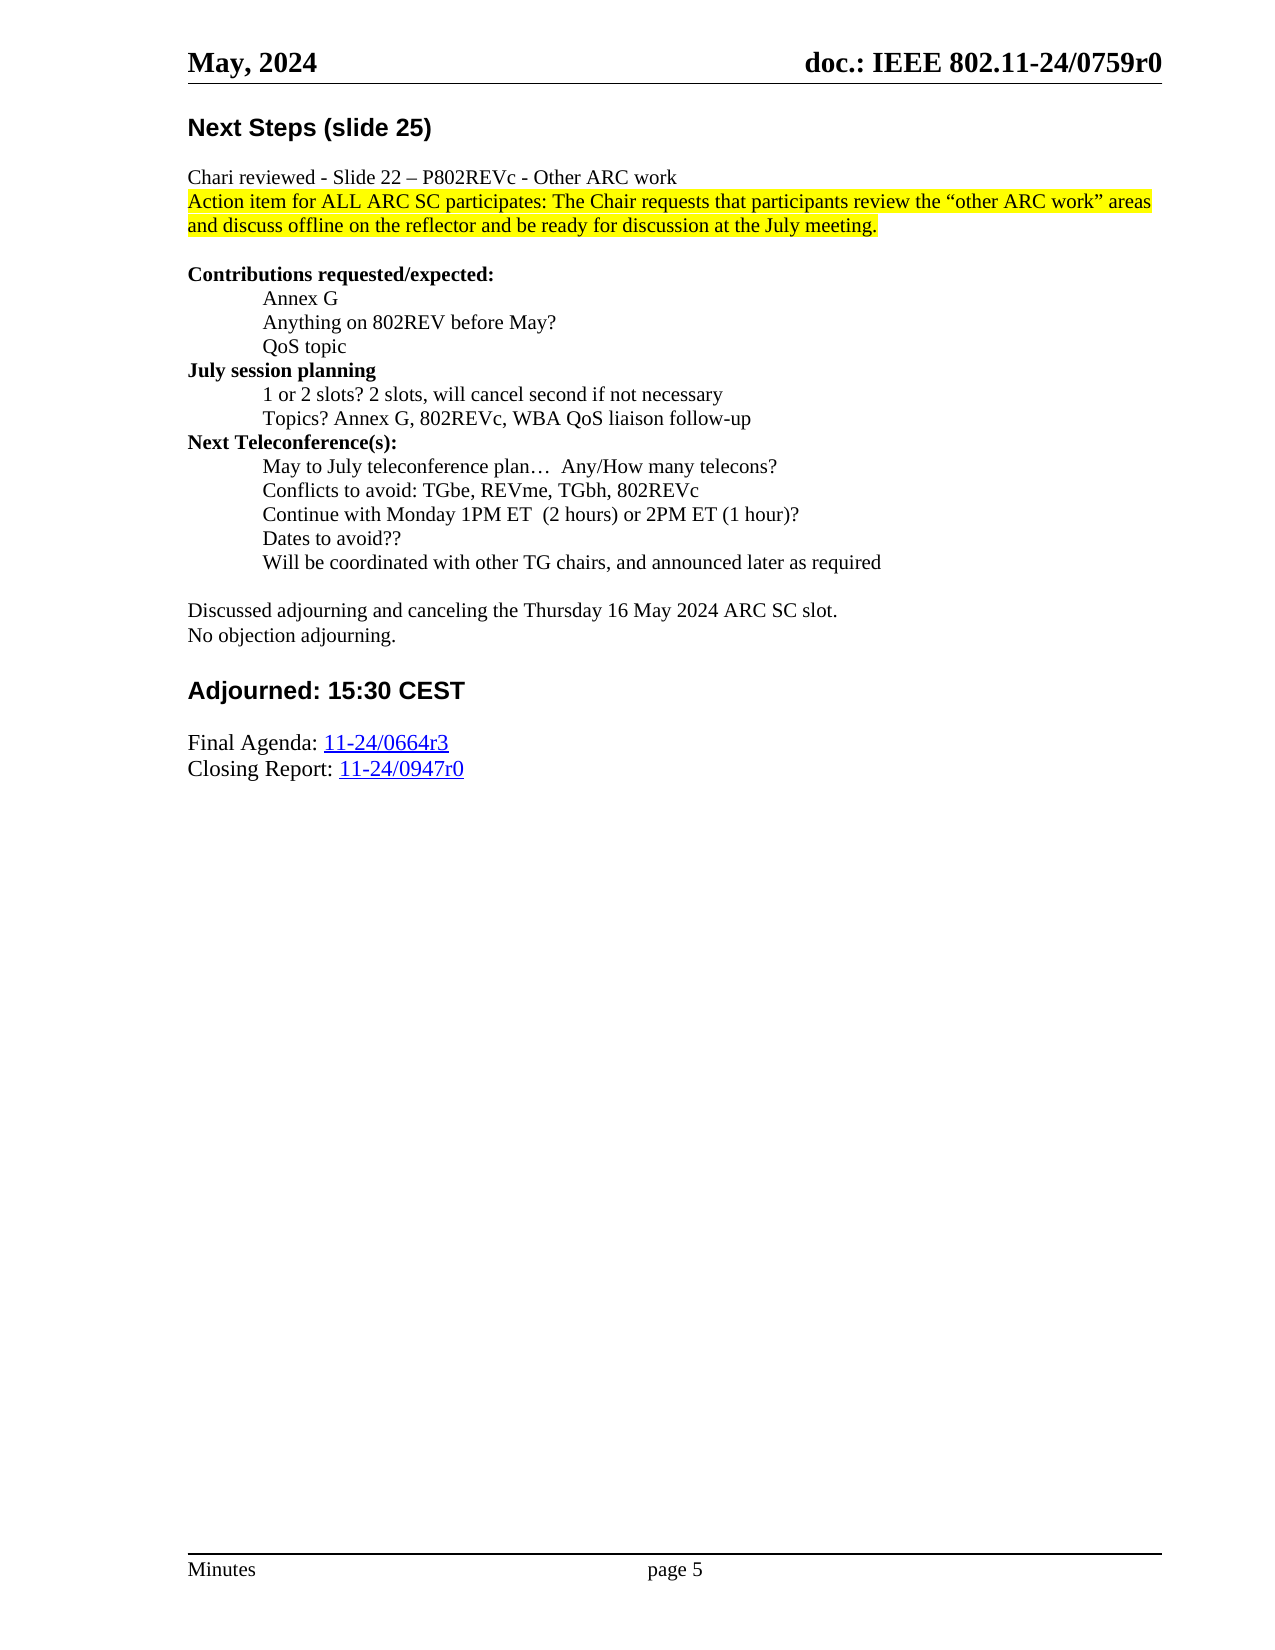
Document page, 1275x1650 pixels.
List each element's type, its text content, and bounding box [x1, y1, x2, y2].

text Dates to avoid?? [262, 526, 1162, 550]
text Closing Report: 11-24/0947r0 [187, 755, 1162, 781]
text Conflicts to avoid: TGbe, REVme, TGbh, 802REVc [262, 478, 1162, 502]
text May to July teleconference plan… Any/How many telecons? [262, 454, 1162, 478]
subtitle Adjourned: 15:30 CEST [187, 676, 1162, 704]
text Will be coordinated with other TG chairs, and announced later as required [262, 550, 1162, 574]
text Discussed adjourning and canceling the Thursday 16 May 2024 ARC SC slot. [187, 598, 1162, 622]
text Action item for ALL ARC SC participates: The Chair requests that participants review the “other ARC work” areas and discuss offline on the reflector and be ready for discussion at the July meeting. [187, 189, 1162, 237]
text Chari reviewed - Slide 22 – P802REVc - Other ARC work [187, 165, 1162, 189]
text Contributions requested/expected: [187, 262, 1162, 286]
text Next Teleconference(s): [187, 430, 1162, 454]
text No objection adjourning. [187, 622, 1162, 647]
subtitle Next Steps (slide 25) [187, 112, 1162, 141]
text Topics? Annex G, 802REVc, WBA QoS liaison follow-up [262, 406, 1162, 430]
text 1 or 2 slots? 2 slots, will cancel second if not necessary [262, 382, 1162, 406]
text Final Agenda: 11-24/0664r3 [187, 728, 1162, 755]
text Anything on 802REV before May? [262, 310, 1162, 334]
text July session planning [187, 358, 1162, 382]
text Continue with Monday 1PM ET (2 hours) or 2PM ET (1 hour)? [262, 502, 1162, 526]
text QoS topic [262, 334, 1162, 358]
text Annex G [262, 286, 1162, 310]
